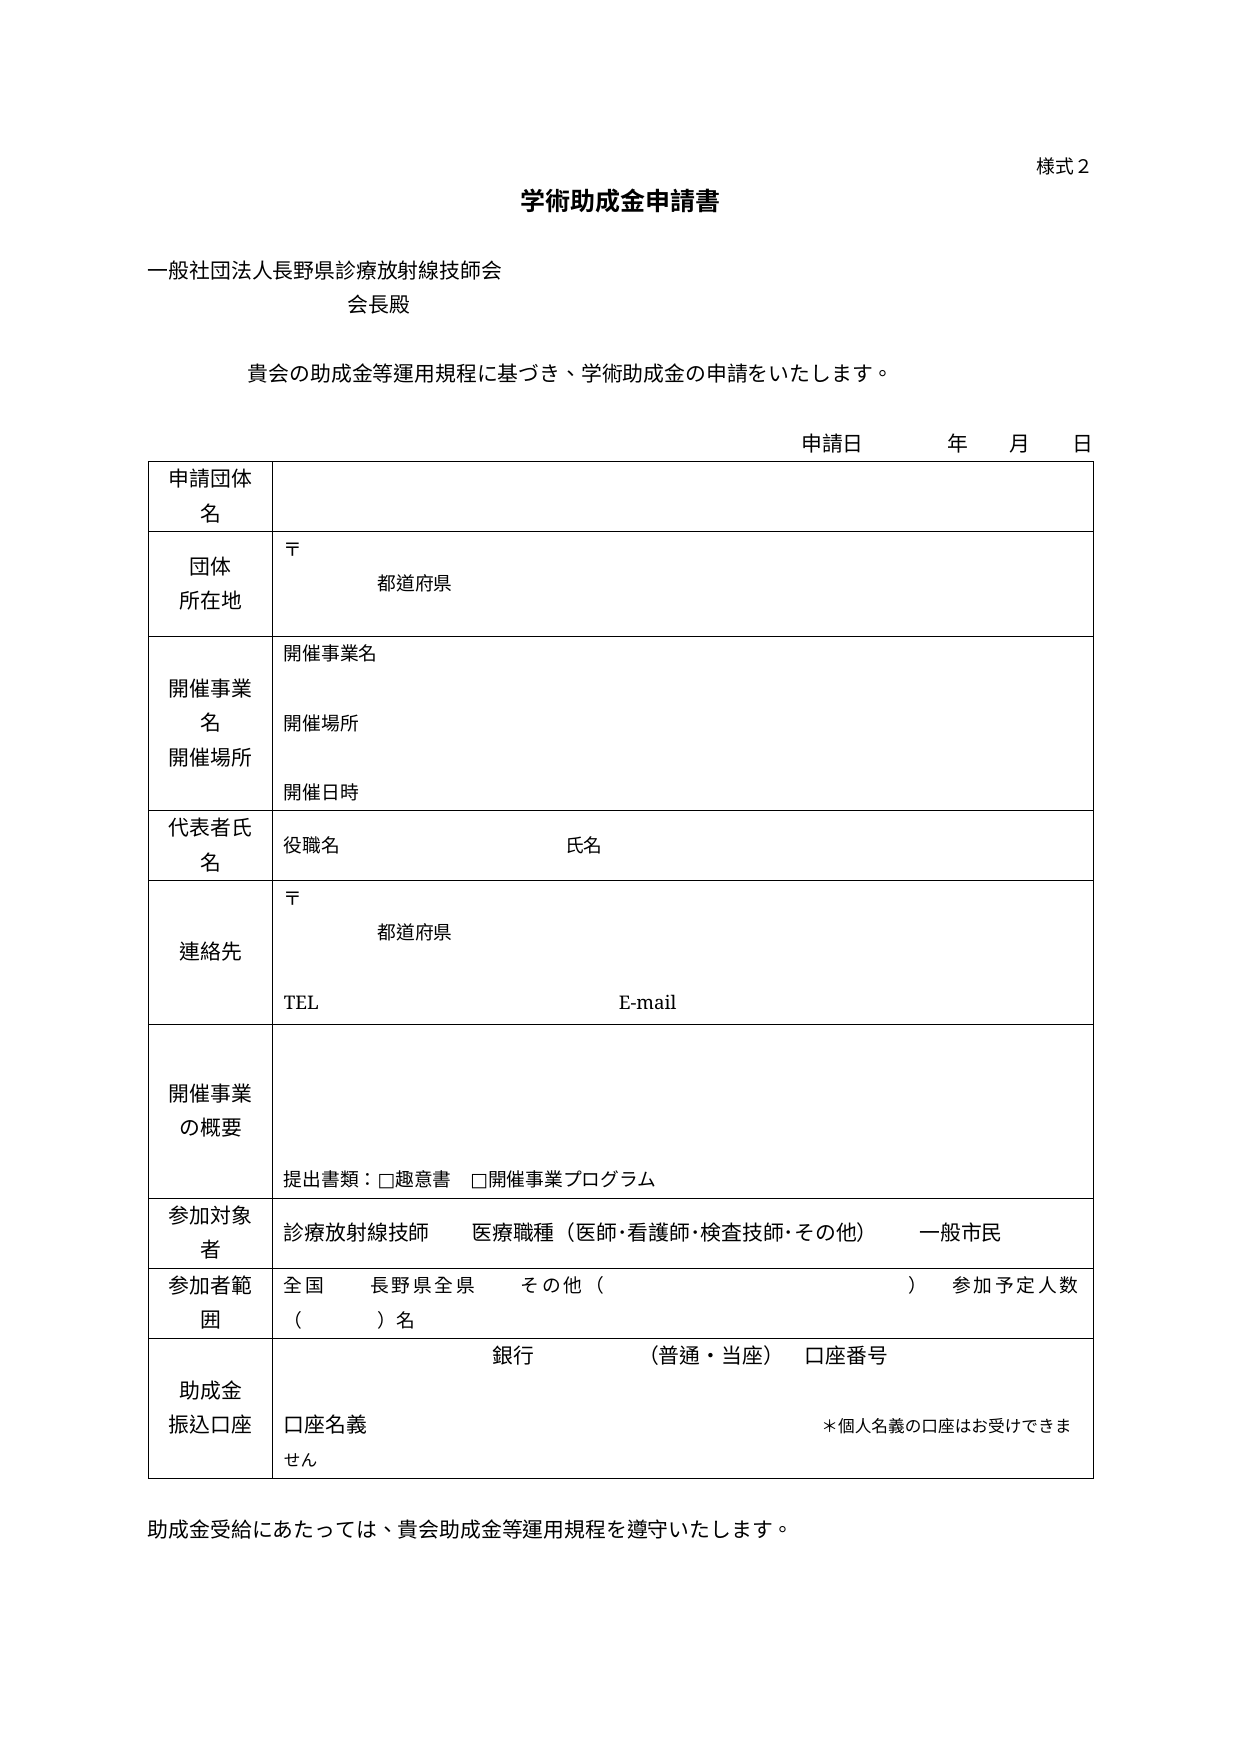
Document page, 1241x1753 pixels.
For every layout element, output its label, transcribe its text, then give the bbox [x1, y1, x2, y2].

table_cell 役職名 氏名 [273, 811, 1093, 880]
text 様式２ [148, 150, 1092, 184]
table_cell 団体 所在地 [149, 532, 272, 636]
table_cell 参加者範囲 [149, 1269, 272, 1338]
table_cell 開催事業名 開催場所 開催日時 [273, 637, 1093, 810]
text 一般社団法人長野県診療放射線技師会 [148, 253, 1092, 288]
table_cell 全国 長野県全県 その他（ ） 参加予定人数（ ）名 [273, 1269, 1093, 1338]
table_cell 銀行 （普通・当座） 口座番号 口座名義 ＊個人名義の口座はお受けできません [273, 1339, 1093, 1477]
table_cell 〒 都道府県 TEL E-mail [273, 881, 1093, 1024]
text 申請日 年 月 日 [148, 426, 1092, 461]
text 学術助成金申請書 [148, 184, 1092, 219]
table_cell 参加対象者 [149, 1199, 272, 1268]
table_cell 診療放射線技師 医療職種（医師･看護師･検査技師･その他） 一般市民 [273, 1199, 1093, 1268]
text 貴会の助成金等運用規程に基づき、学術助成金の申請をいたします。 [148, 357, 1092, 392]
table_cell 助成金 振込口座 [149, 1339, 272, 1477]
table_cell 開催事業の概要 [149, 1025, 272, 1198]
table_cell 連絡先 [149, 881, 272, 1024]
table_cell 開催事業名 開催場所 [149, 637, 272, 810]
table_cell 代表者氏名 [149, 811, 272, 880]
table_header 申請団体名 [149, 462, 272, 531]
text 会長殿 [348, 288, 1092, 323]
table_header [273, 462, 1093, 531]
text 助成金受給にあたっては、貴会助成金等運用規程を遵守いたします。 [148, 1513, 1092, 1548]
table_cell 〒 都道府県 [273, 532, 1093, 636]
table_cell 提出書類：□趣意書 □開催事業プログラム [273, 1025, 1093, 1198]
